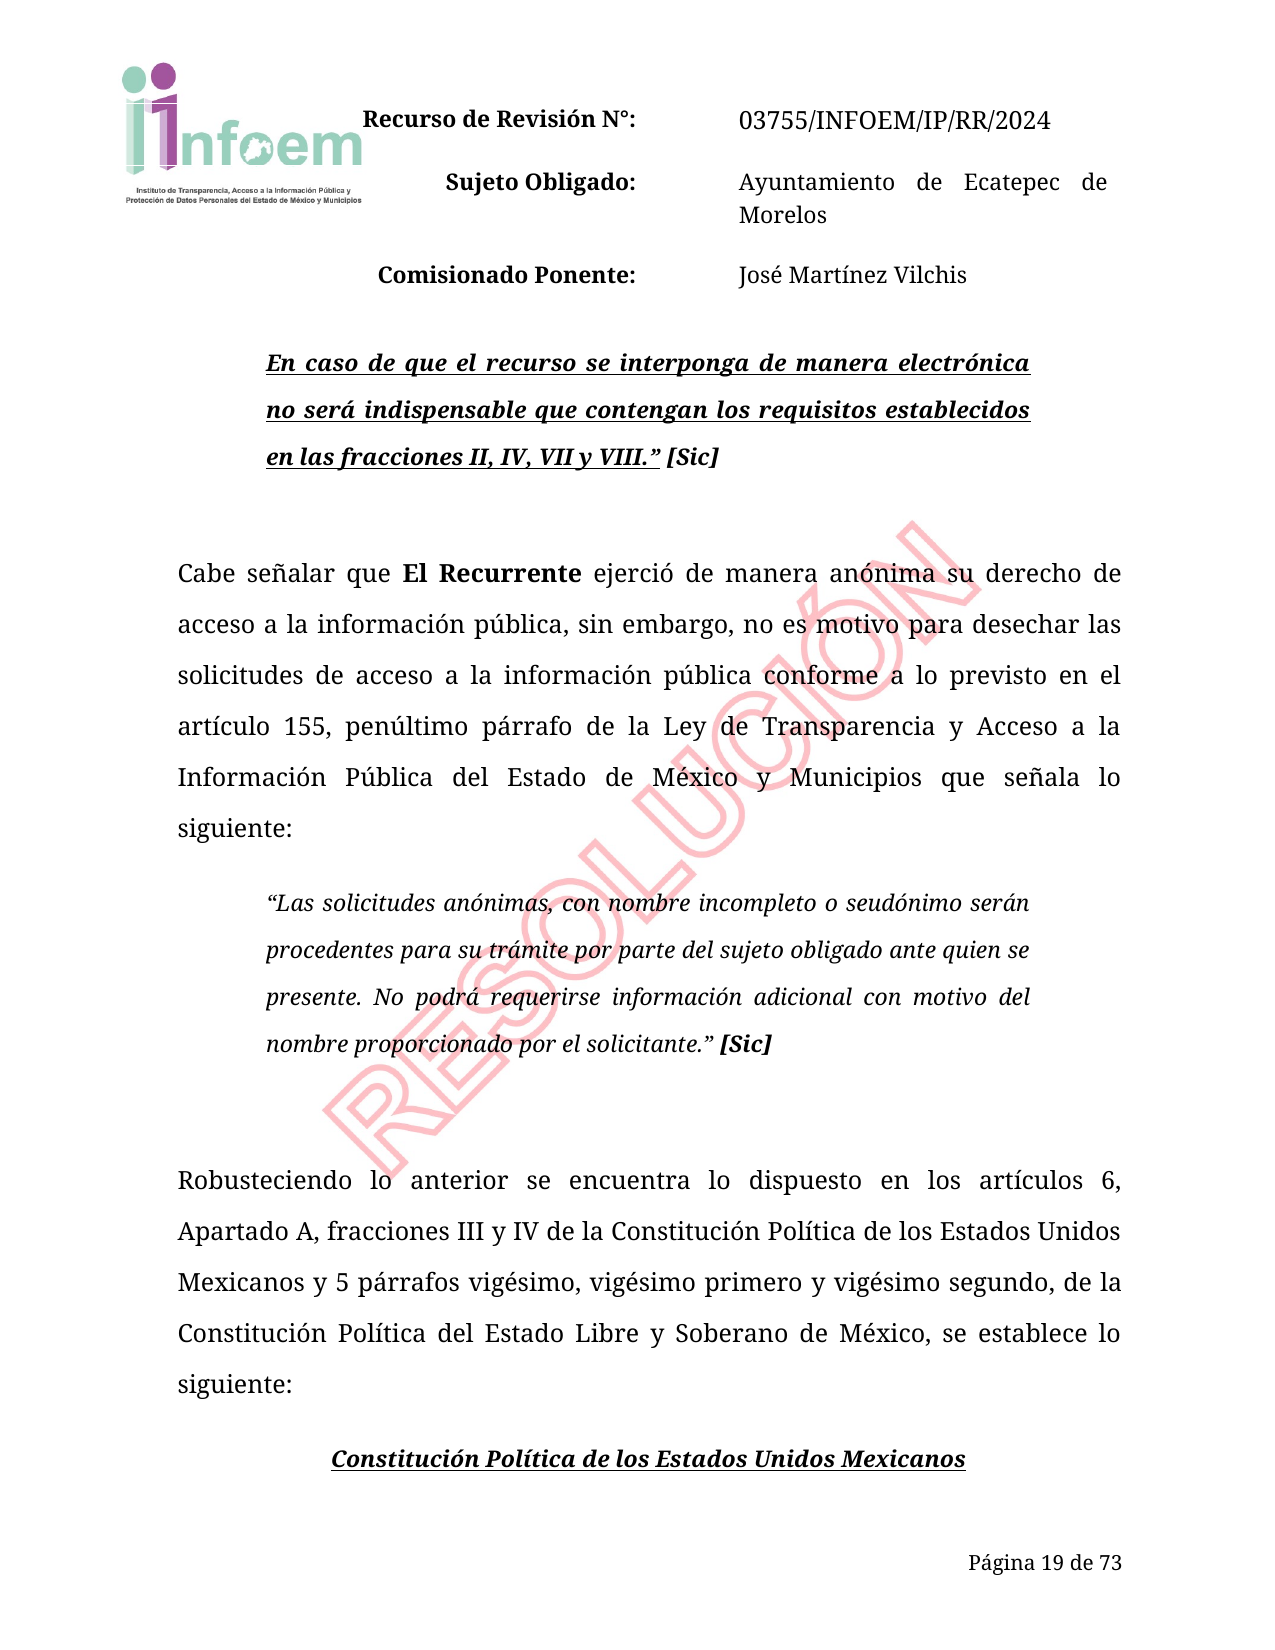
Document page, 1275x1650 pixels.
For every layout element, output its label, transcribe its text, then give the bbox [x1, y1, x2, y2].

text Cabe señalar que El Recurrente ejerció de manera anónima su derecho de acceso a la información pública, sin embargo, no es motivo para desechar las solicitudes de acceso a la información pública conforme a lo previsto en el artículo 155, penúltimo párrafo de la Ley de Transparencia y Acceso a la Información Pública del Estado de México y Municipios que señala lo siguiente: [177, 556, 1122, 845]
text “Las solicitudes anónimas, con nombre incompleto o seudónimo serán procedentes para su trámite por parte del sujeto obligado ante quien se presente. No podrá requerirse información adicional con motivo del nombre proporcionado por el solicitante.” [Sic] [266, 887, 1033, 1059]
picture [3, 2, 1268, 1650]
text Robusteciendo lo anterior se encuentra lo dispuesto en los artículos 6, Apartado A, fracciones III y IV de la Constitución Política de los Estados Unidos Mexicanos y 5 párrafos vigésimo, vigésimo primero y vigésimo segundo, de la Constitución Política del Estado Libre y Soberano de México, se establece lo siguiente: [177, 1163, 1122, 1401]
text Constitución Política de los Estados Unidos Mexicanos [266, 1443, 1033, 1474]
text En caso de que el recurso se interponga de manera electrónica no será indispensable que contengan los requisitos establecidos en las fracciones II, IV, VII y VIII.” [Sic] [266, 347, 1033, 472]
